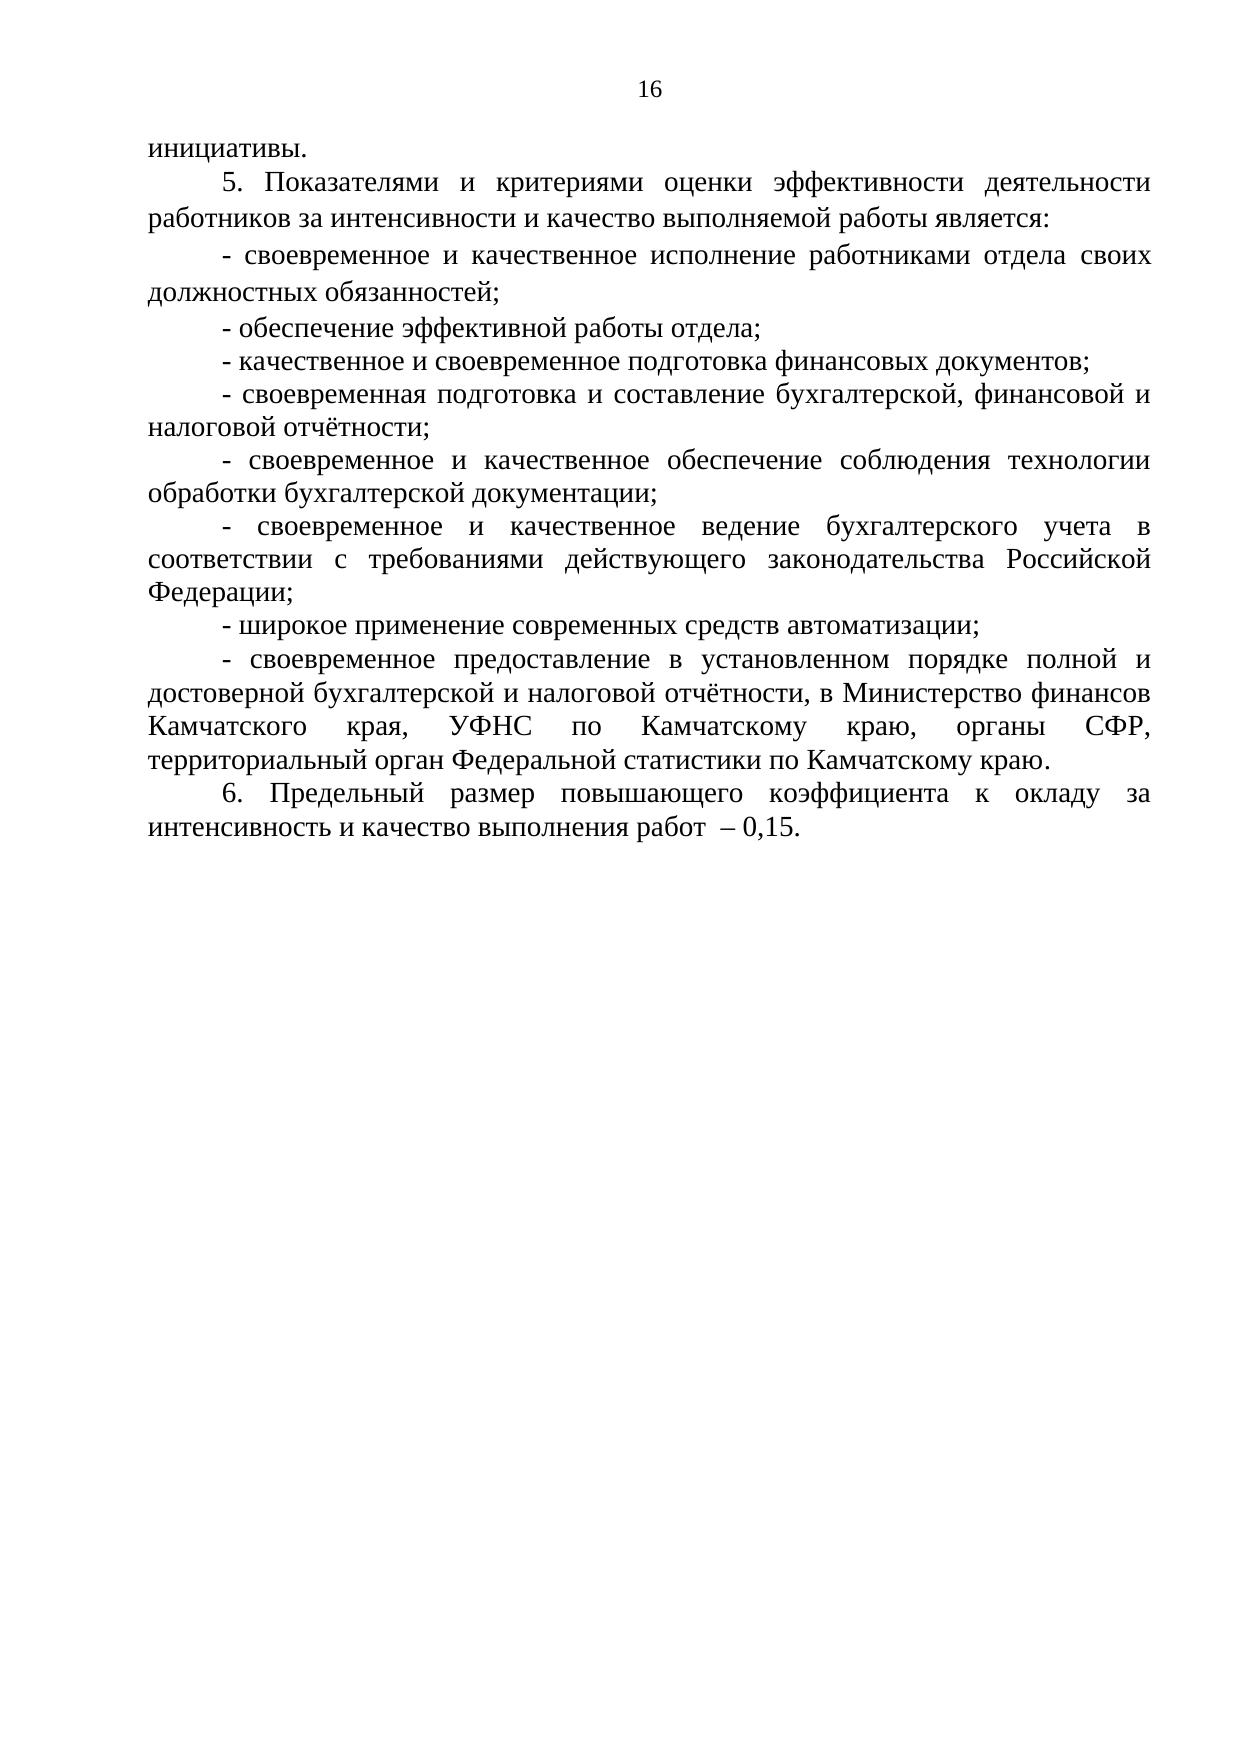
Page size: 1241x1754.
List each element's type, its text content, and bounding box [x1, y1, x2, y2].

text - качественное и своевременное подготовка финансовых документов; [148, 344, 1152, 377]
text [148, 131, 1152, 164]
text - своевременное и качественное исполнение работниками отдела своих должностных обязанностей; [148, 237, 1152, 308]
text - своевременное и качественное ведение бухгалтерского учета в соответствии с требованиями действующего законодательства Российской Федерации; [148, 509, 1152, 608]
text - своевременная подготовка и составление бухгалтерской, финансовой и налоговой отчётности; [148, 377, 1152, 443]
text 6. Предельный размер повышающего коэффициента к окладу за интенсивность и качество выполнения работ – 0,15. [148, 776, 1152, 843]
text - широкое применение современных средств автоматизации; [148, 608, 1152, 641]
text - своевременное и качественное обеспечение соблюдения технологии обработки бухгалтерской документации; [148, 443, 1152, 509]
text - своевременное предоставление в установленном порядке полной и достоверной бухгалтерской и налоговой отчётности, в Министерство финансов Камчатского края, УФНС по Камчатскому краю, органы СФР, территориальный орган Федеральной статистики по Камчатскому краю. [148, 641, 1152, 776]
text - обеспечение эффективной работы отдела; [148, 311, 1152, 344]
text 5. Показателями и критериями оценки эффективности деятельности работников за интенсивности и качество выполняемой работы является: [148, 164, 1152, 234]
